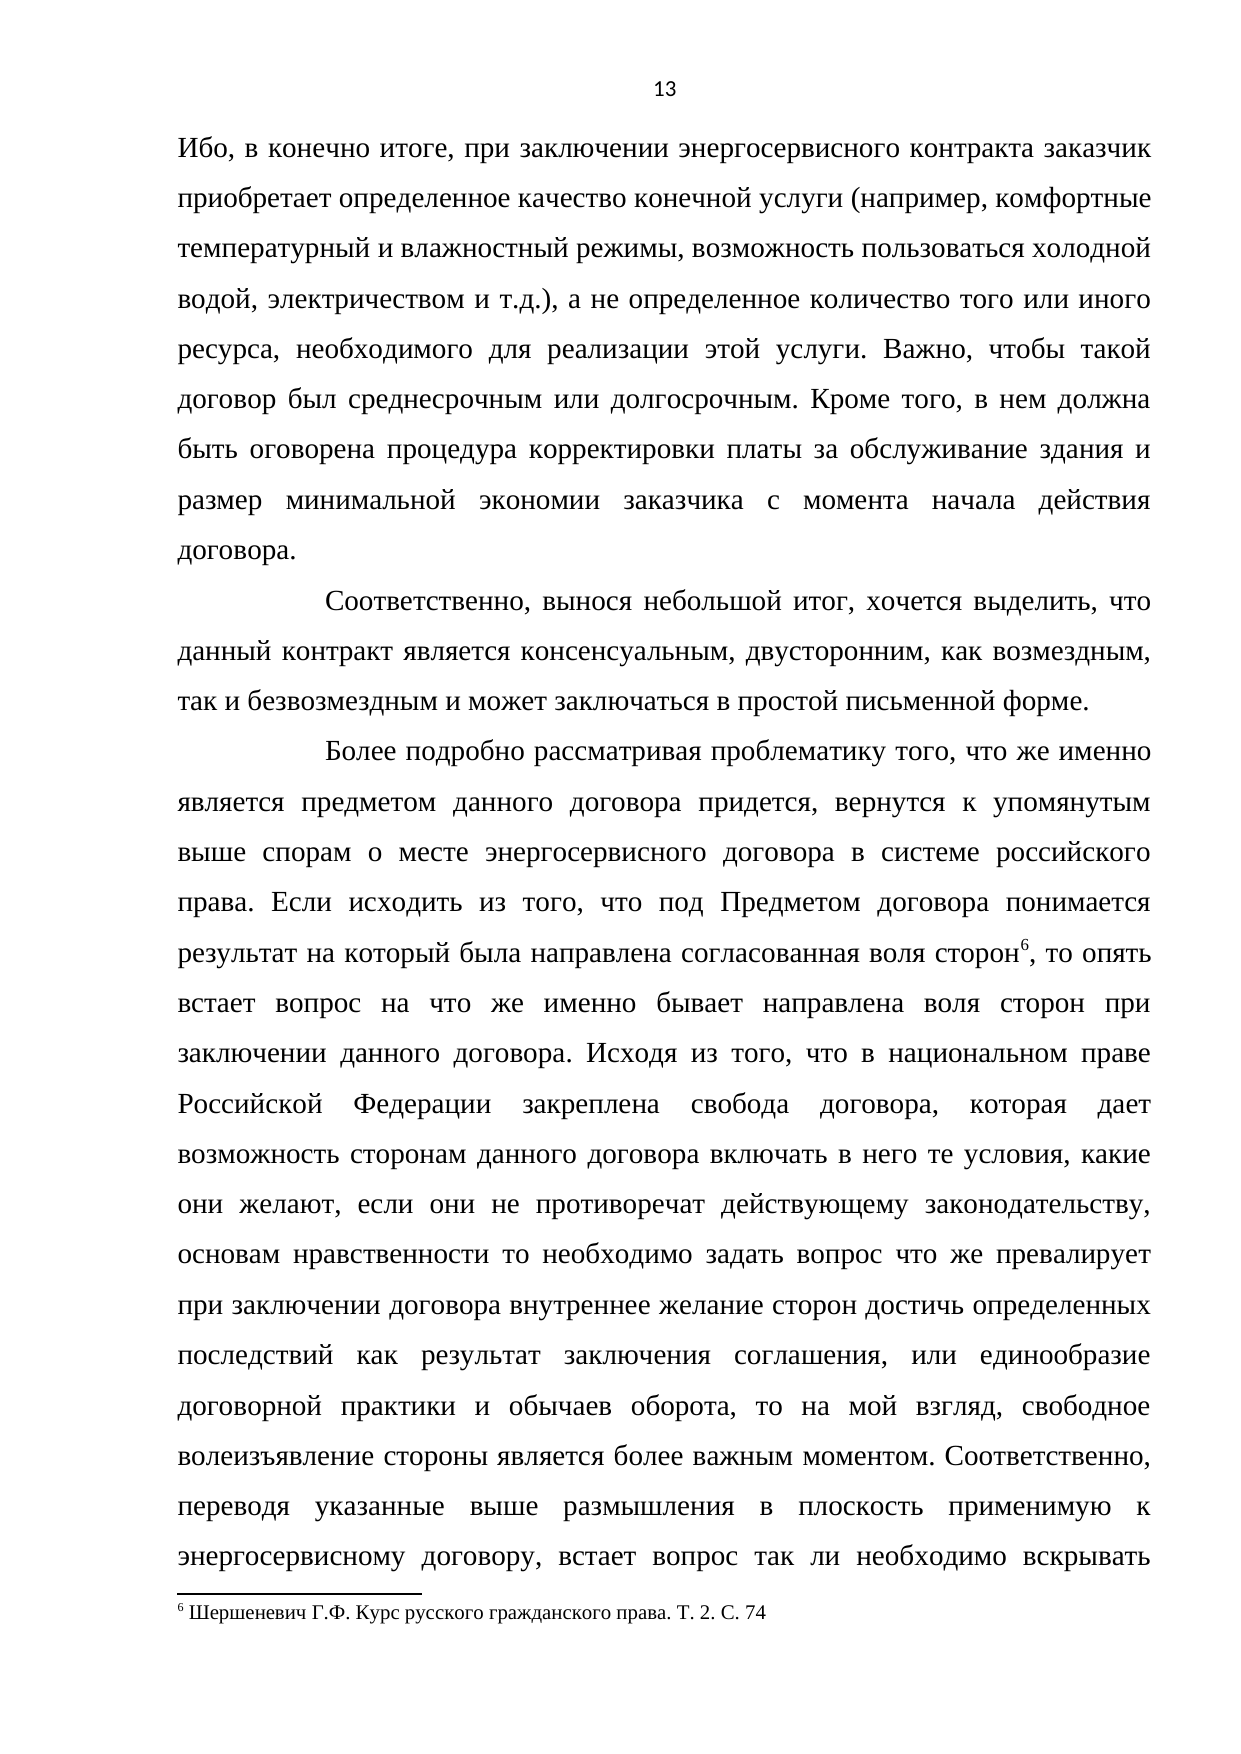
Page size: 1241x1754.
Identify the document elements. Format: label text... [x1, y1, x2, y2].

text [177, 130, 1152, 566]
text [177, 733, 1152, 1572]
text Соответственно, вынося небольшой итог, хочется выделить, что данный контракт является консенсуальным, двусторонним, как возмездным, так и безвозмездным и может заключаться в простой письменной форме. [177, 583, 1152, 717]
